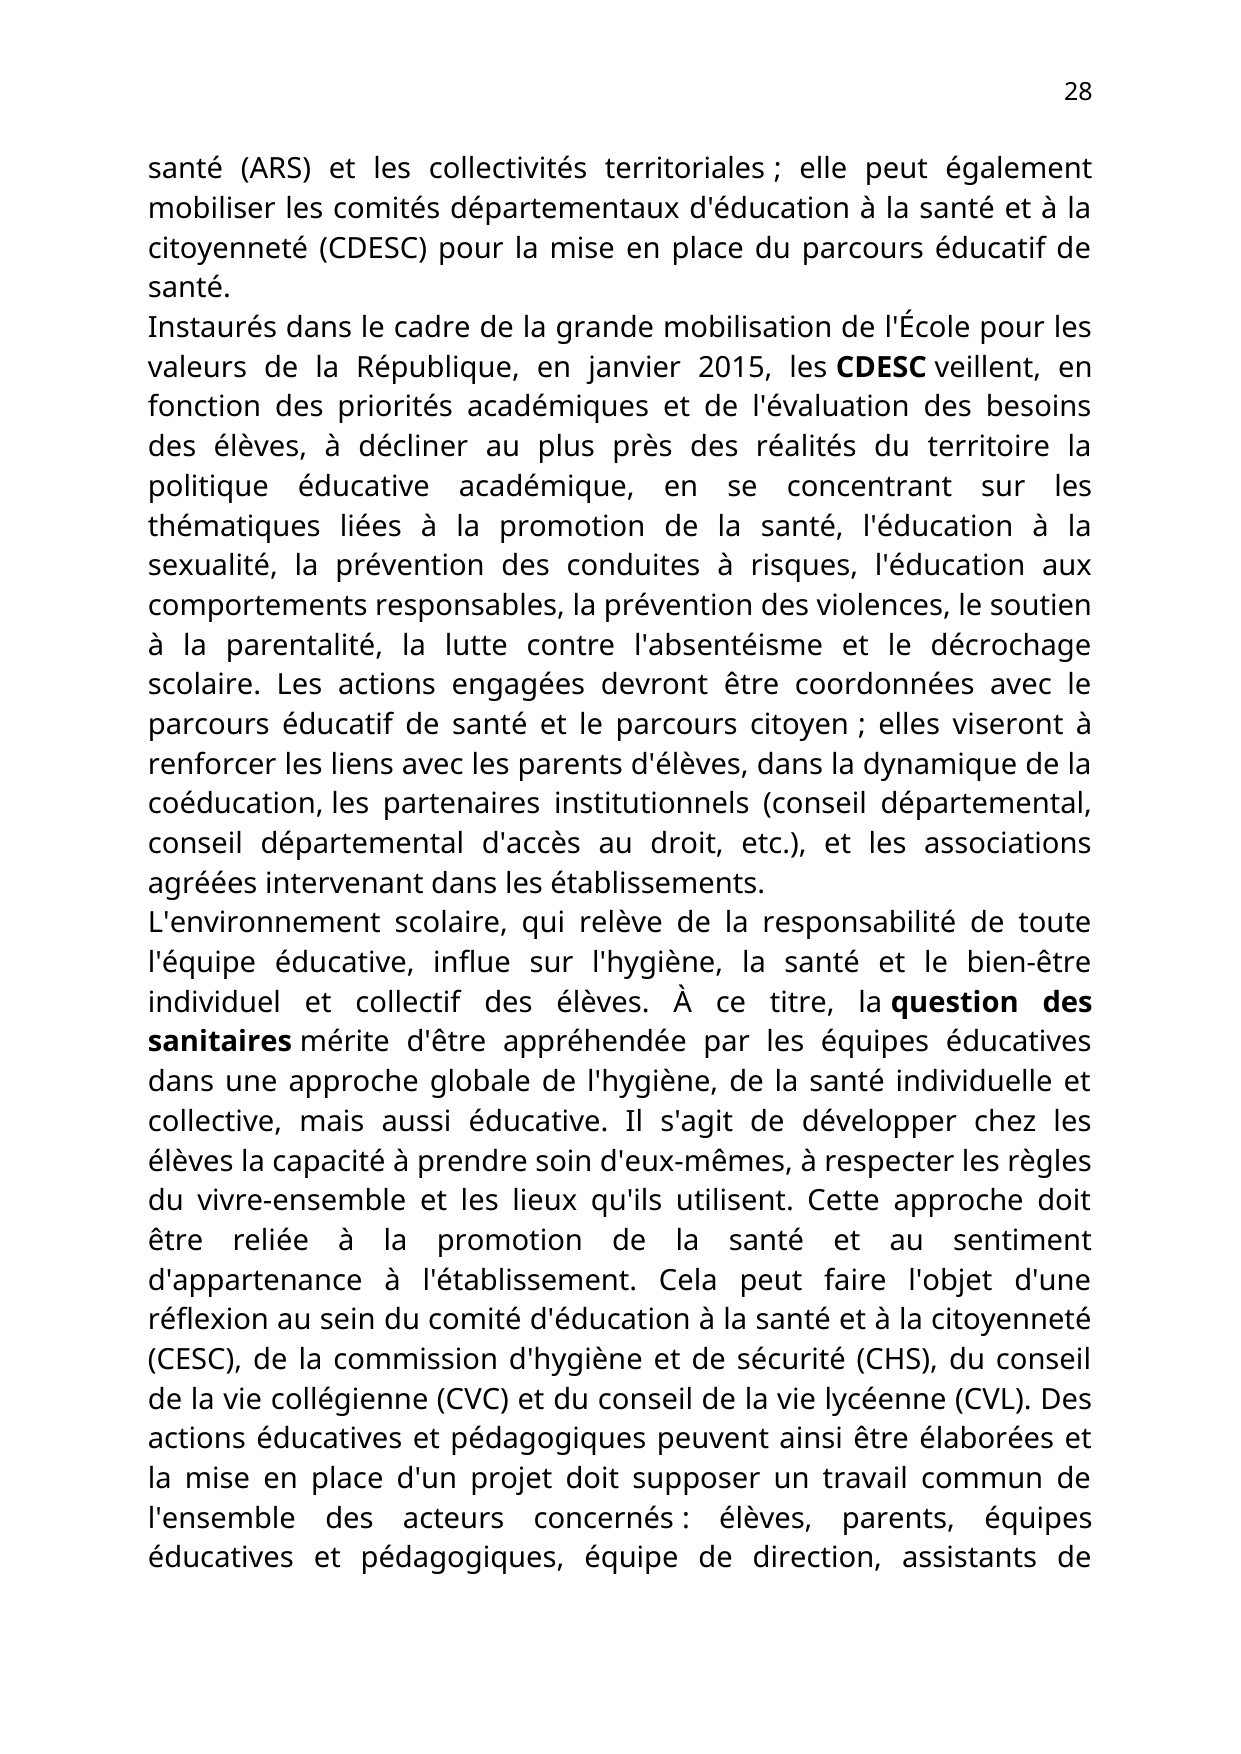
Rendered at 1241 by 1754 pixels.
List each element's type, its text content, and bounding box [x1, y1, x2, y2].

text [148, 148, 1093, 306]
text Instaurés dans le cadre de la grande mobilisation de l'École pour les valeurs de la République, en janvier 2015, les CDESC veillent, en fonction des priorités académiques et de l'évaluation des besoins des élèves, à décliner au plus près des réalités du territoire la politique éducative académique, en se concentrant sur les thématiques liées à la promotion de la santé, l'éducation à la sexualité, la prévention des conduites à risques, l'éducation aux comportements responsables, la prévention des violences, le soutien à la parentalité, la lutte contre l'absentéisme et le décrochage scolaire. Les actions engagées devront être coordonnées avec le parcours éducatif de santé et le parcours citoyen ; elles viseront à renforcer les liens avec les parents d'élèves, dans la dynamique de la coéducation, les partenaires institutionnels (conseil départemental, conseil départemental d'accès au droit, etc.), et les associations agréées intervenant dans les établissements. [148, 306, 1093, 902]
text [148, 902, 1093, 1576]
